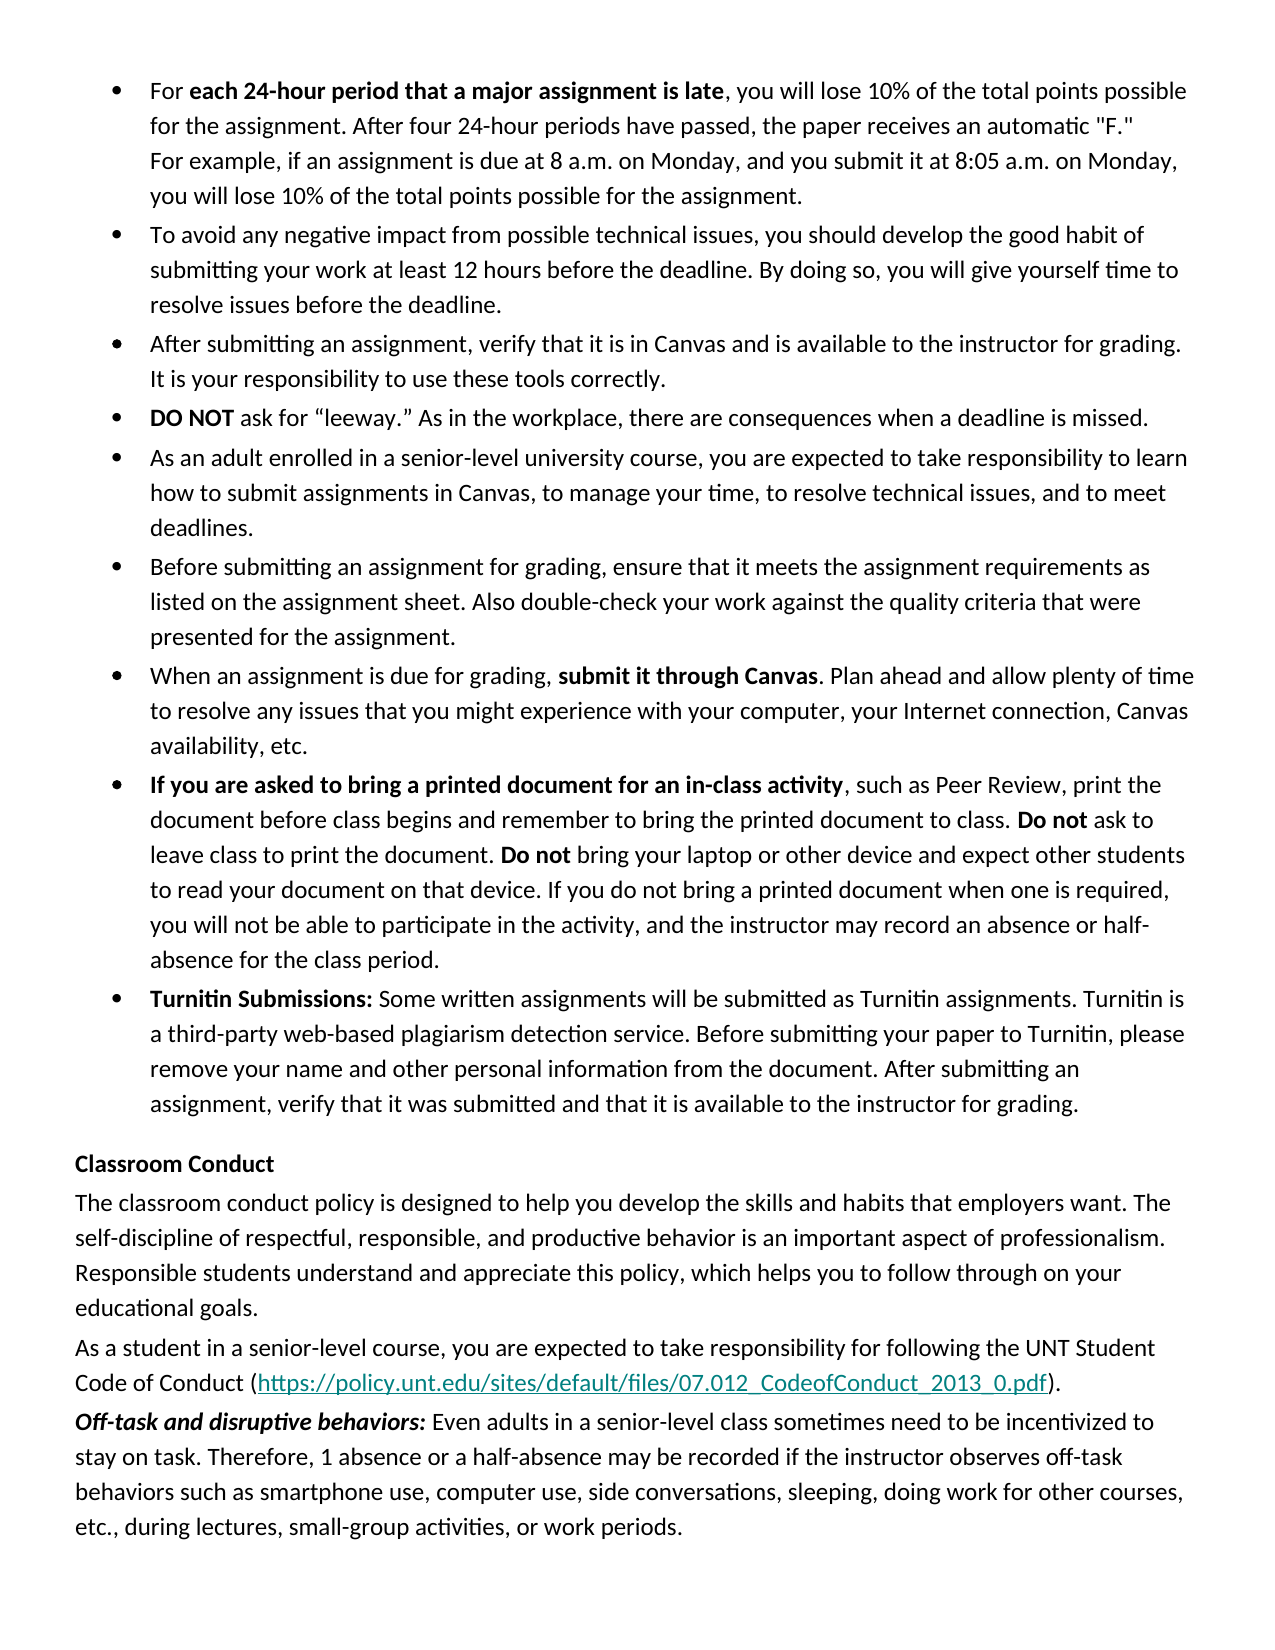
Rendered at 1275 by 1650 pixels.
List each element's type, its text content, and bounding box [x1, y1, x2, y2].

list If you are asked to bring a printed document for an in-class activity, such as Peer Review, print the document before class begins and remember to bring the printed document to class. Do not ask to leave class to print the document. Do not bring your laptop or other device and expect other students to read your document on that device. If you do not bring a printed document when one is required, you will not be able to participate in the activity, and the instructor may record an absence or half-absence for the class period. [112, 769, 1200, 975]
text The classroom conduct policy is designed to help you develop the skills and habits that employers want. The self-discipline of respectful, responsible, and productive behavior is an important aspect of professionalism. Responsible students understand and appreciate this policy, which helps you to follow through on your educational goals. [75, 1187, 1200, 1323]
subtitle Classroom Conduct [75, 1148, 1200, 1179]
list As an adult enrolled in a senior-level university course, you are expected to take responsibility to learn how to submit assignments in Canvas, to manage your time, to resolve technical issues, and to meet deadlines. [112, 442, 1200, 542]
list DO NOT ask for “leeway.” As in the workplace, there are consequences when a deadline is missed. [112, 402, 1200, 433]
text As a student in a senior-level course, you are expected to take responsibility for following the UNT Student Code of Conduct (https://policy.unt.edu/sites/default/files/07.012_CodeofConduct_2013_0.pdf). [75, 1332, 1200, 1397]
list Turnitin Submissions: Some written assignments will be submitted as Turnitin assignments. Turnitin is a third-party web-based plagiarism detection service. Before submitting your paper to Turnitin, please remove your name and other personal information from the document. After submitting an assignment, verify that it was submitted and that it is available to the instructor for grading. [112, 983, 1200, 1119]
text Off-task and disruptive behaviors: Even adults in a senior-level class sometimes need to be incentivized to stay on task. Therefore, 1 absence or a half-absence may be recorded if the instructor observes off-task behaviors such as smartphone use, computer use, side conversations, sleeping, doing work for other courses, etc., during lectures, small-group activities, or work periods. [75, 1406, 1200, 1541]
list When an assignment is due for grading, submit it through Canvas. Plan ahead and allow plenty of time to resolve any issues that you might experience with your computer, your Internet connection, Canvas availability, etc. [112, 660, 1200, 761]
list To avoid any negative impact from possible technical issues, you should develop the good habit of submitting your work at least 12 hours before the deadline. By doing so, you will give yourself time to resolve issues before the deadline. [112, 219, 1200, 320]
list Before submitting an assignment for grading, ensure that it meets the assignment requirements as listed on the assignment sheet. Also double-check your work against the quality criteria that were presented for the assignment. [112, 551, 1200, 651]
list After submitting an assignment, verify that it is in Canvas and is available to the instructor for grading. It is your responsibility to use these tools correctly. [112, 328, 1200, 394]
list For each 24-hour period that a major assignment is late, you will lose 10% of the total points possible for the assignment. After four 24-hour periods have passed, the paper receives an automatic "F." For example, if an assignment is due at 8 a.m. on Monday, and you submit it at 8:05 a.m. on Monday, you will lose 10% of the total points possible for the assignment. [112, 75, 1200, 211]
